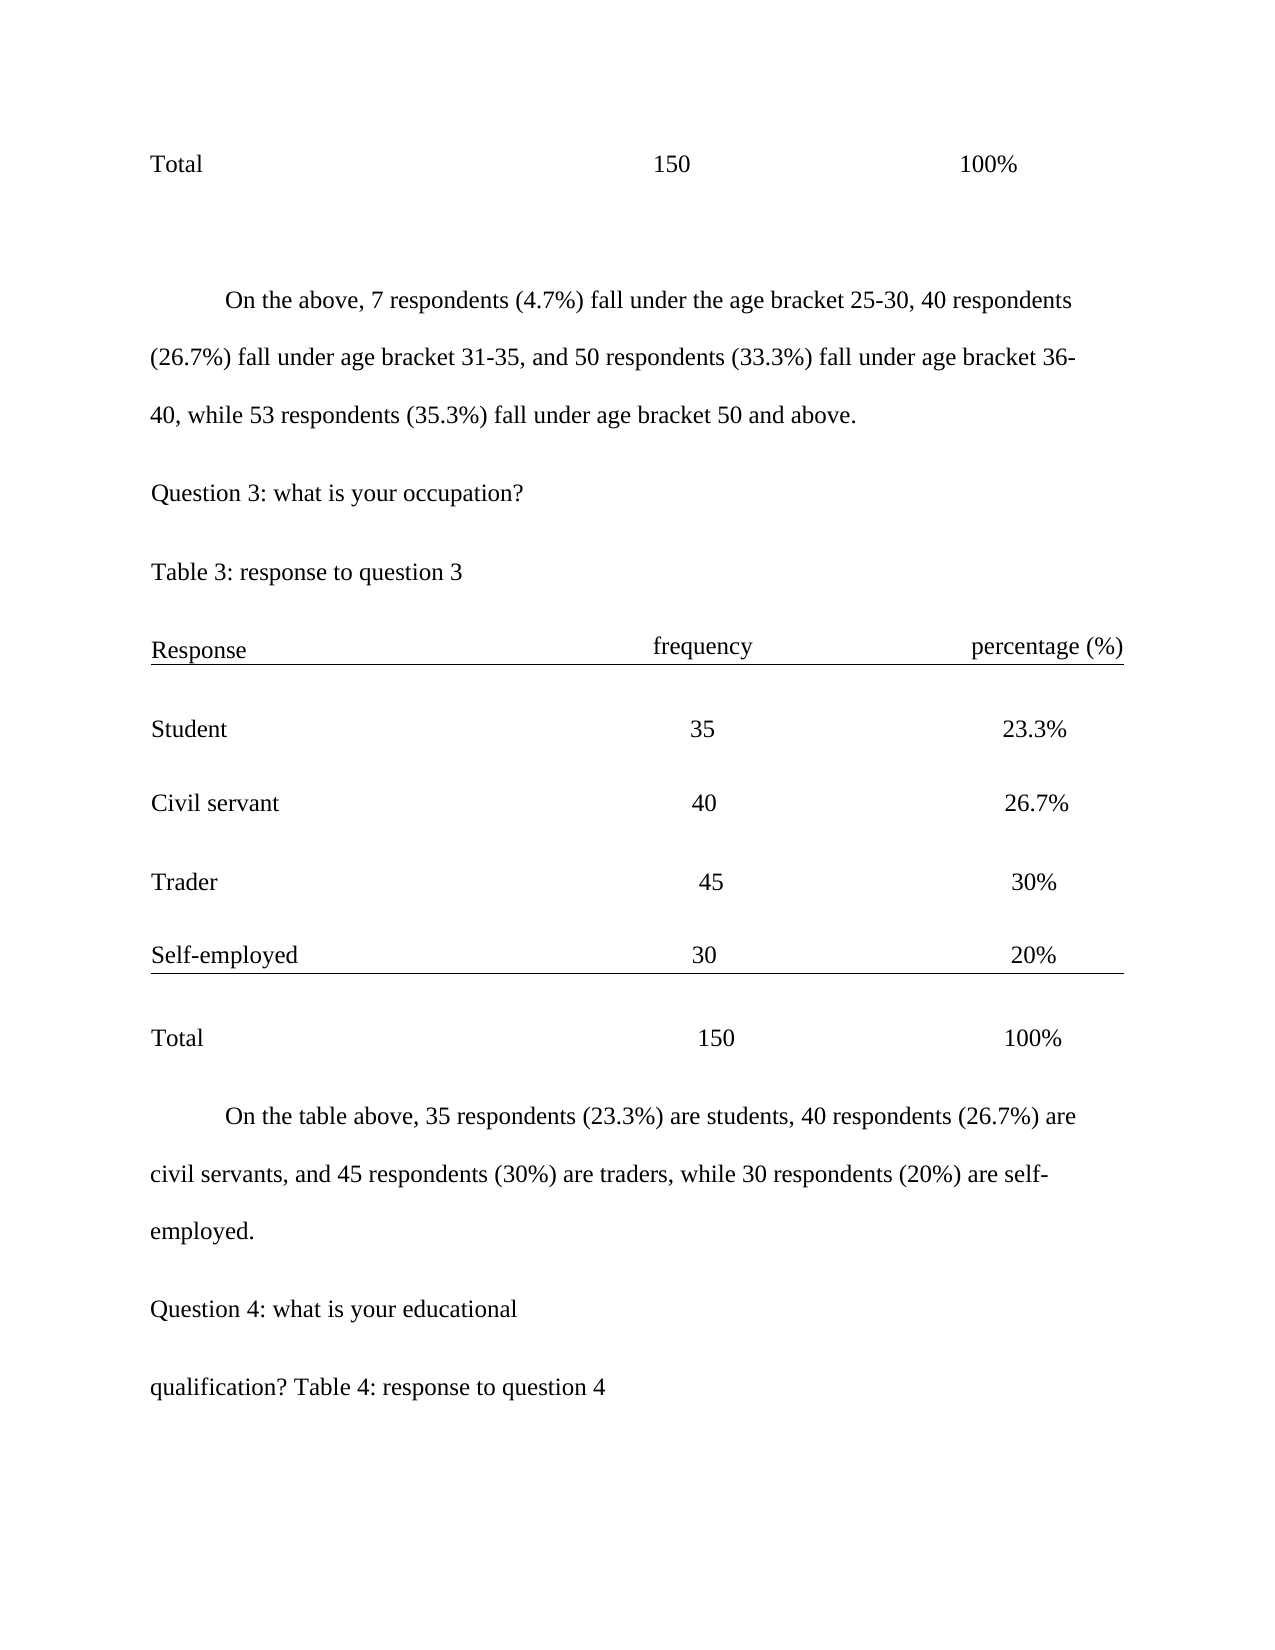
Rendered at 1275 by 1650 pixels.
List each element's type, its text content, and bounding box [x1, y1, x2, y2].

table_header frequency [588, 480, 862, 664]
table_cell 26.7% [862, 764, 1123, 842]
table_cell Total [151, 974, 588, 1052]
table_cell 40 [588, 764, 862, 842]
table_cell 150 [588, 974, 862, 1052]
table_cell 30% [862, 843, 1123, 921]
table_cell 35 [588, 665, 862, 764]
text On the above, 7 respondents (4.7%) fall under the age bracket 25-30, 40 respondents (26.7%) fall under age bracket 31-35, and 50 respondents (33.3%) fall under age bracket 36-40, while 53 respondents (35.3%) fall under age bracket 50 and above. [150, 285, 1107, 429]
table_cell 20% [862, 921, 1123, 973]
text Total 150 100% [150, 149, 1137, 178]
table_cell Self-employed [151, 921, 588, 973]
table_header percentage (%) [862, 480, 1123, 664]
table_cell 23.3% [862, 665, 1123, 764]
text On the table above, 35 respondents (23.3%) are students, 40 respondents (26.7%) are civil servants, and 45 respondents (30%) are traders, while 30 respondents (20%) are self- employed. [150, 1101, 1076, 1245]
table_cell Student [151, 665, 588, 764]
table_header Question 3: what is your occupation? Table 3: response to question 3 Response [151, 480, 588, 664]
table_cell 30 [588, 921, 862, 973]
table_cell 100% [862, 974, 1123, 1052]
text Question 4: what is your educational qualification? Table 4: response to question 4 [150, 1294, 661, 1401]
table_cell 45 [588, 843, 862, 921]
table_cell Trader [151, 843, 588, 921]
table_cell Civil servant [151, 764, 588, 842]
